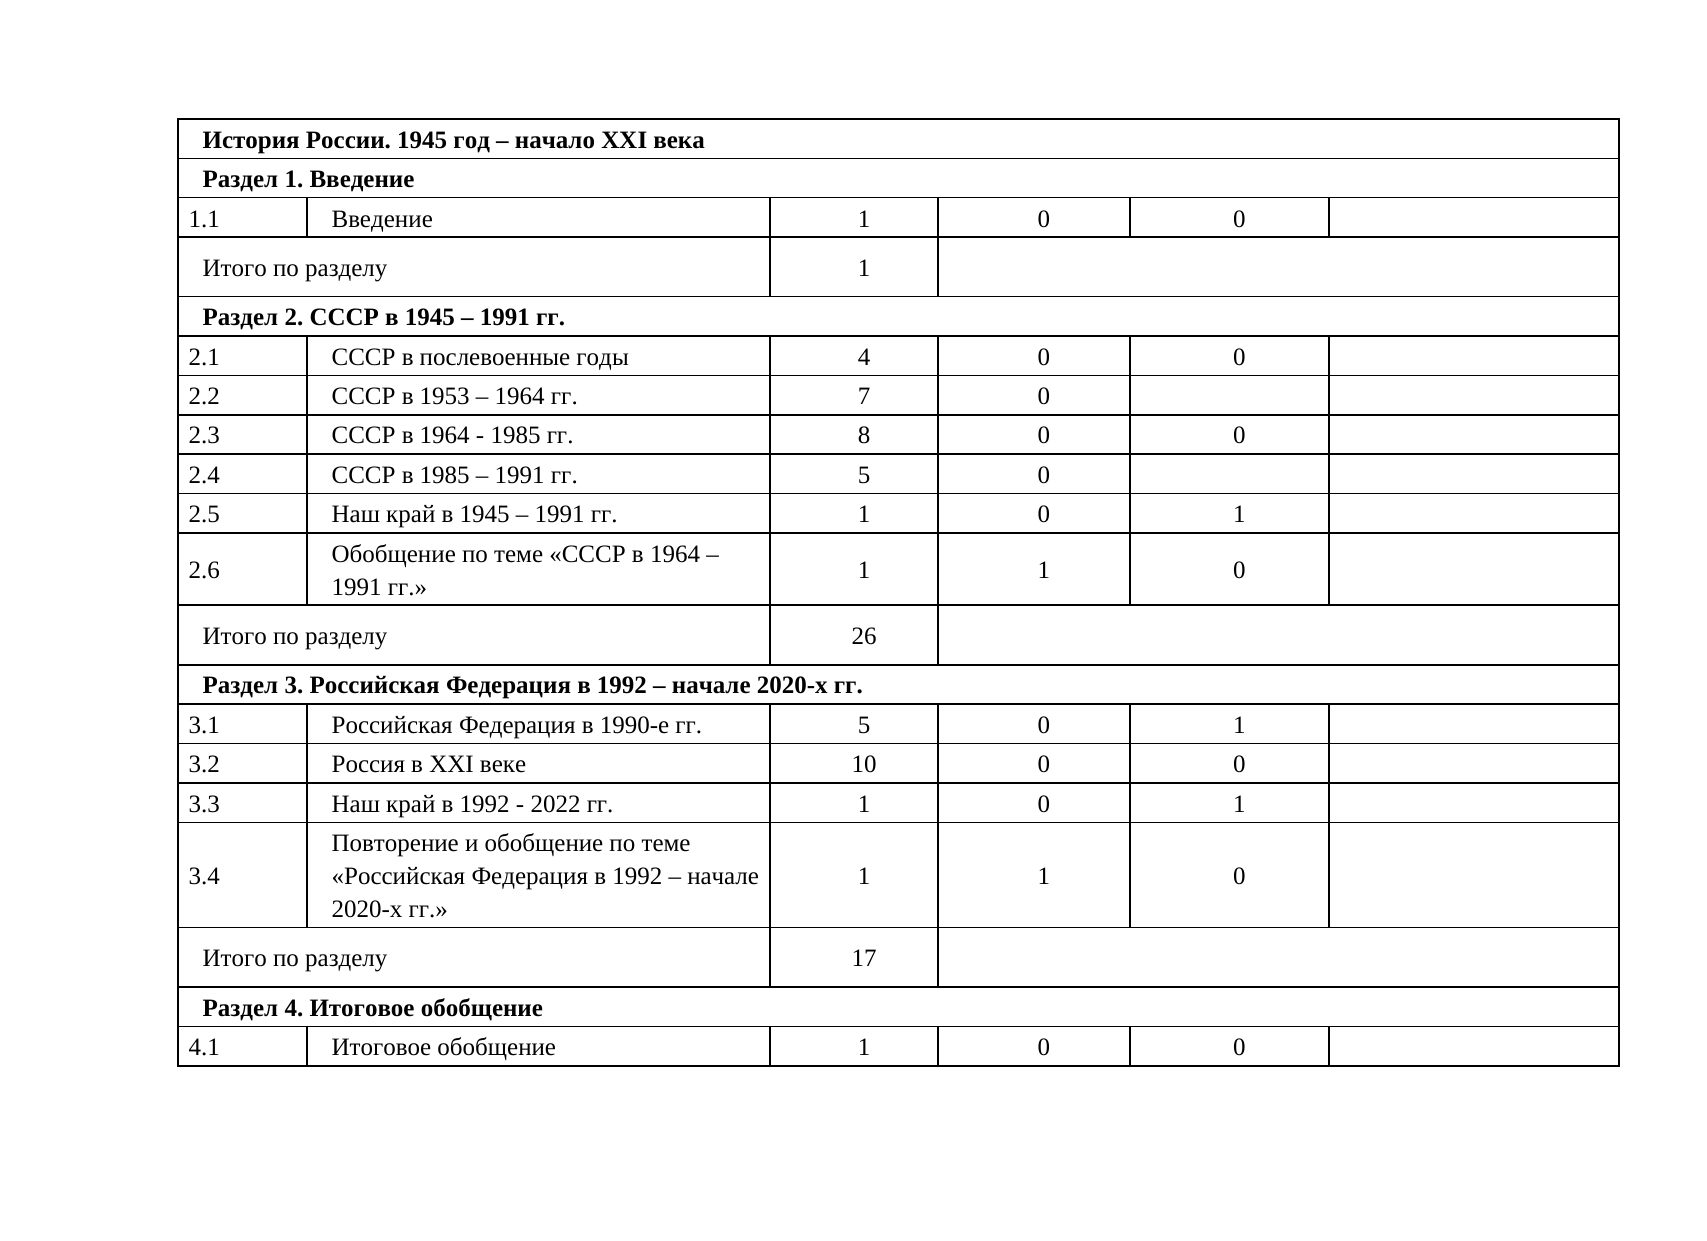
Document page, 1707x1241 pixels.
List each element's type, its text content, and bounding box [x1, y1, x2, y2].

table_cell 0 [939, 1027, 1129, 1065]
table_cell 0 [939, 784, 1129, 821]
table_cell [1330, 1027, 1618, 1065]
table_cell [1330, 198, 1618, 236]
table_cell 3.1 [179, 705, 306, 743]
table_cell 2.3 [179, 416, 306, 453]
table_cell [1330, 494, 1618, 532]
table_cell 2.1 [179, 337, 306, 374]
table_cell 0 [939, 494, 1129, 532]
table_cell 1 [771, 784, 937, 821]
table_cell 3.3 [179, 784, 306, 821]
table_cell История России. 1945 год – начало ХХI века [179, 120, 1618, 157]
table_cell 0 [1131, 416, 1328, 453]
table_cell СССР в 1953 – 1964 гг. [308, 376, 769, 414]
table_cell 1 [771, 1027, 937, 1065]
table_cell Обобщение по теме «СССР в 1964 – 1991 гг.» [308, 534, 769, 604]
table_cell [939, 238, 1618, 296]
table_cell [1330, 455, 1618, 493]
table_cell [939, 606, 1618, 664]
table_cell 1 [771, 494, 937, 532]
table_cell Раздел 4. Итоговое обобщение [179, 988, 1618, 1026]
table_cell 7 [771, 376, 937, 414]
table_cell 0 [939, 376, 1129, 414]
table_cell 1 [771, 238, 937, 296]
table_cell 0 [1131, 744, 1328, 782]
table_cell 0 [939, 744, 1129, 782]
table_cell 4 [771, 337, 937, 374]
table_cell 1 [1131, 705, 1328, 743]
table_cell 0 [939, 705, 1129, 743]
table_cell Итого по разделу [179, 928, 769, 986]
table_cell Введение [308, 198, 769, 236]
table_cell 1 [1131, 494, 1328, 532]
table_cell 2.4 [179, 455, 306, 493]
table_cell [1330, 823, 1618, 927]
table_cell [1131, 455, 1328, 493]
table_cell [1330, 705, 1618, 743]
table_cell Россия в ХХI веке [308, 744, 769, 782]
table_cell Раздел 3. Российская Федерация в 1992 – начале 2020-х гг. [179, 666, 1618, 703]
table_cell 0 [1131, 823, 1328, 927]
table_cell СССР в 1985 – 1991 гг. [308, 455, 769, 493]
table_cell 26 [771, 606, 937, 664]
table_cell 1 [771, 198, 937, 236]
table_cell 2.6 [179, 534, 306, 604]
table_cell Российская Федерация в 1990-е гг. [308, 705, 769, 743]
table_cell 5 [771, 705, 937, 743]
table_cell [1330, 744, 1618, 782]
table_cell Наш край в 1992 - 2022 гг. [308, 784, 769, 821]
table_cell [1131, 376, 1328, 414]
table_cell 0 [939, 337, 1129, 374]
table_cell СССР в послевоенные годы [308, 337, 769, 374]
table_cell [1330, 337, 1618, 374]
table_cell 1 [939, 534, 1129, 604]
table_cell 1.1 [179, 198, 306, 236]
table_cell [1330, 376, 1618, 414]
table_cell 1 [1131, 784, 1328, 821]
table_cell 2.5 [179, 494, 306, 532]
table_cell 0 [1131, 534, 1328, 604]
table_cell 10 [771, 744, 937, 782]
table_cell Повторение и обобщение по теме «Российская Федерация в 1992 – начале 2020-х гг.» [308, 823, 769, 927]
table_cell СССР в 1964 - 1985 гг. [308, 416, 769, 453]
table_cell 1 [771, 823, 937, 927]
table_cell [1330, 784, 1618, 821]
table_cell 2.2 [179, 376, 306, 414]
table_cell 0 [939, 455, 1129, 493]
table_cell 3.4 [179, 823, 306, 927]
table_cell 8 [771, 416, 937, 453]
table_cell Наш край в 1945 – 1991 гг. [308, 494, 769, 532]
table_cell 1 [939, 823, 1129, 927]
table_cell 0 [939, 198, 1129, 236]
table_cell Итоговое обобщение [308, 1027, 769, 1065]
table_cell 0 [1131, 337, 1328, 374]
table_cell 0 [939, 416, 1129, 453]
table_cell 0 [1131, 1027, 1328, 1065]
table_cell 0 [1131, 198, 1328, 236]
table_cell 17 [771, 928, 937, 986]
table_cell 4.1 [179, 1027, 306, 1065]
table_cell [1330, 416, 1618, 453]
table_cell Итого по разделу [179, 238, 769, 296]
table_cell 5 [771, 455, 937, 493]
table_cell 3.2 [179, 744, 306, 782]
table_cell [1330, 534, 1618, 604]
table_cell Раздел 1. Введение [179, 159, 1618, 197]
table_cell [939, 928, 1618, 986]
table_cell Раздел 2. СССР в 1945 – 1991 гг. [179, 297, 1618, 335]
table_cell 1 [771, 534, 937, 604]
table_cell Итого по разделу [179, 606, 769, 664]
